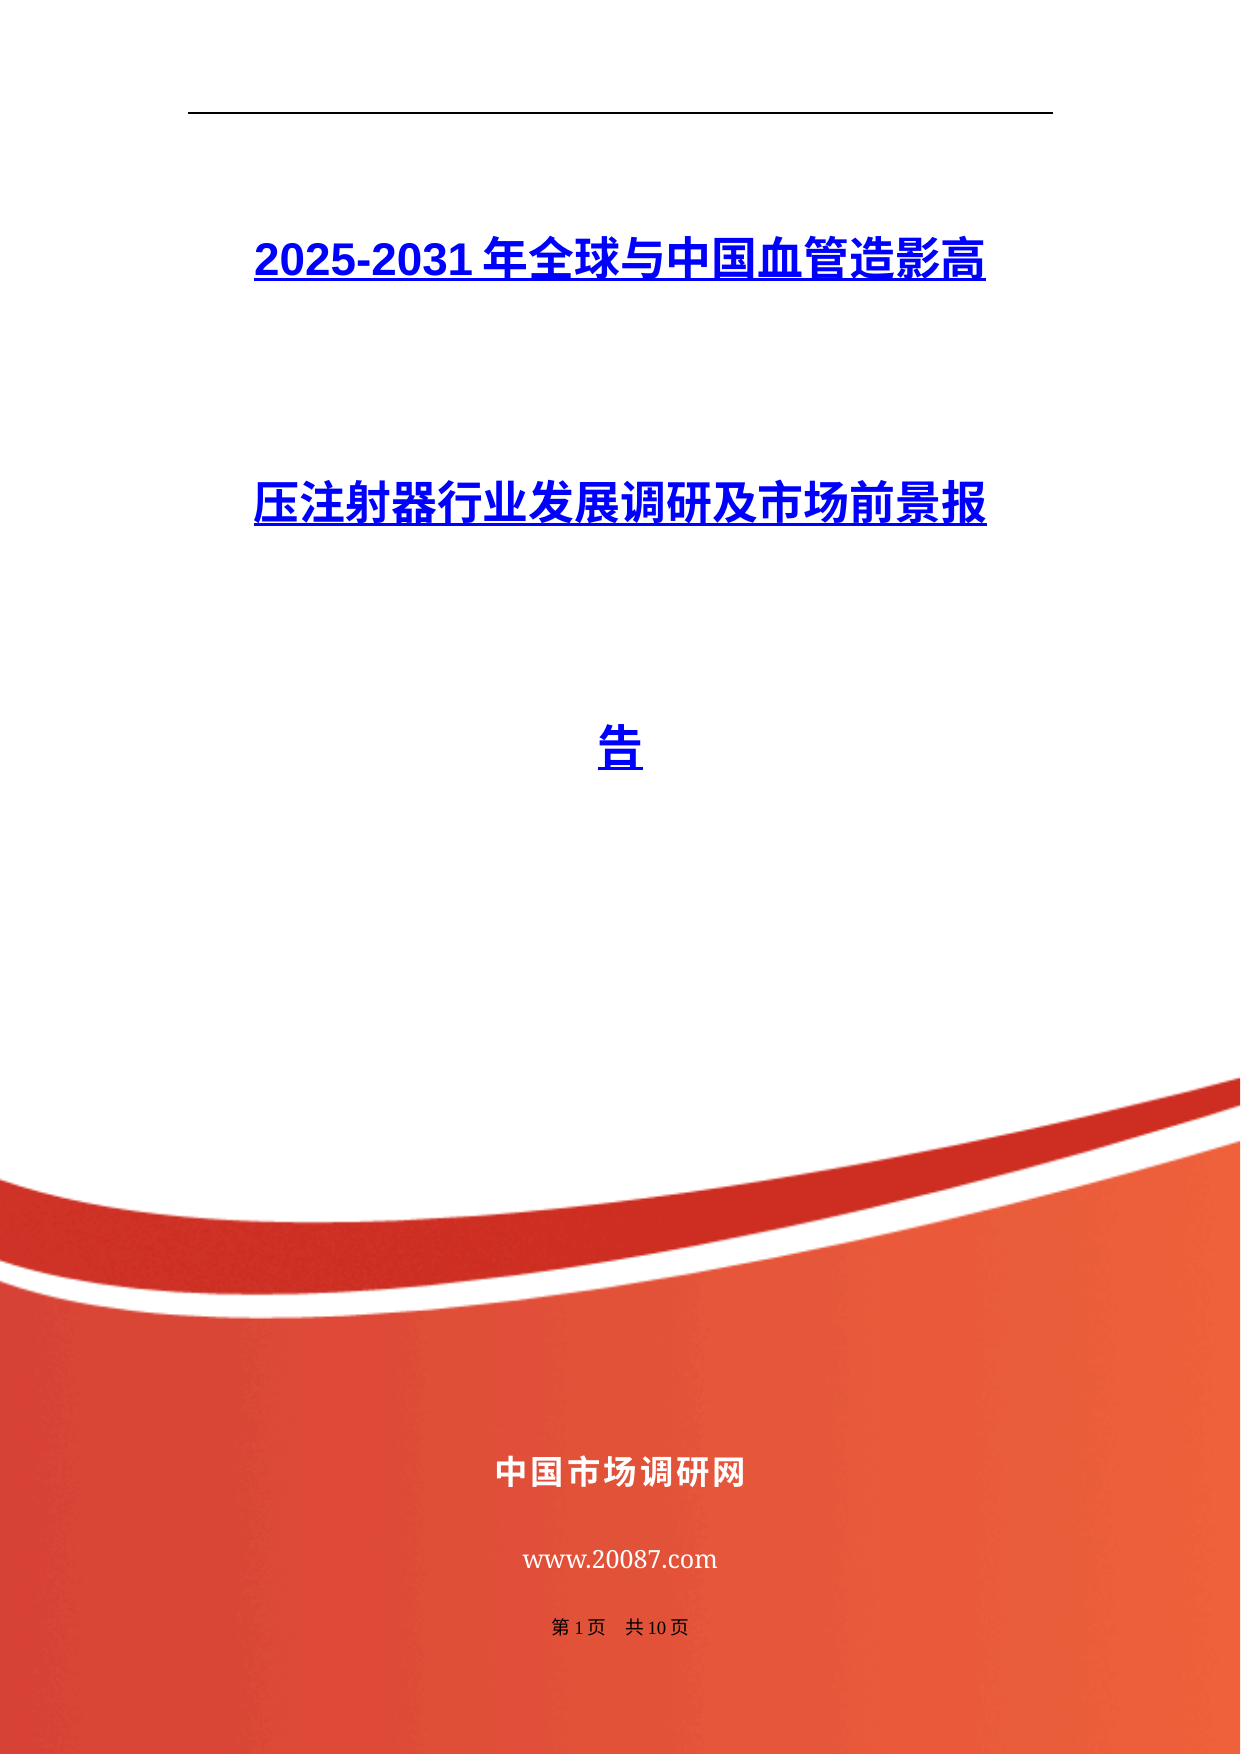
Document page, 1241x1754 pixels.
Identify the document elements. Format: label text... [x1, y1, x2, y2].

picture [0, 1006, 1241, 1754]
table_header 2025-2031年全球与中国血管造影高压注射器行业发展调研及市场前景报告 [188, 207, 1053, 871]
subtitle 中国市场调研网 [187, 1437, 1053, 1502]
text www.20087.com [187, 1526, 1053, 1591]
